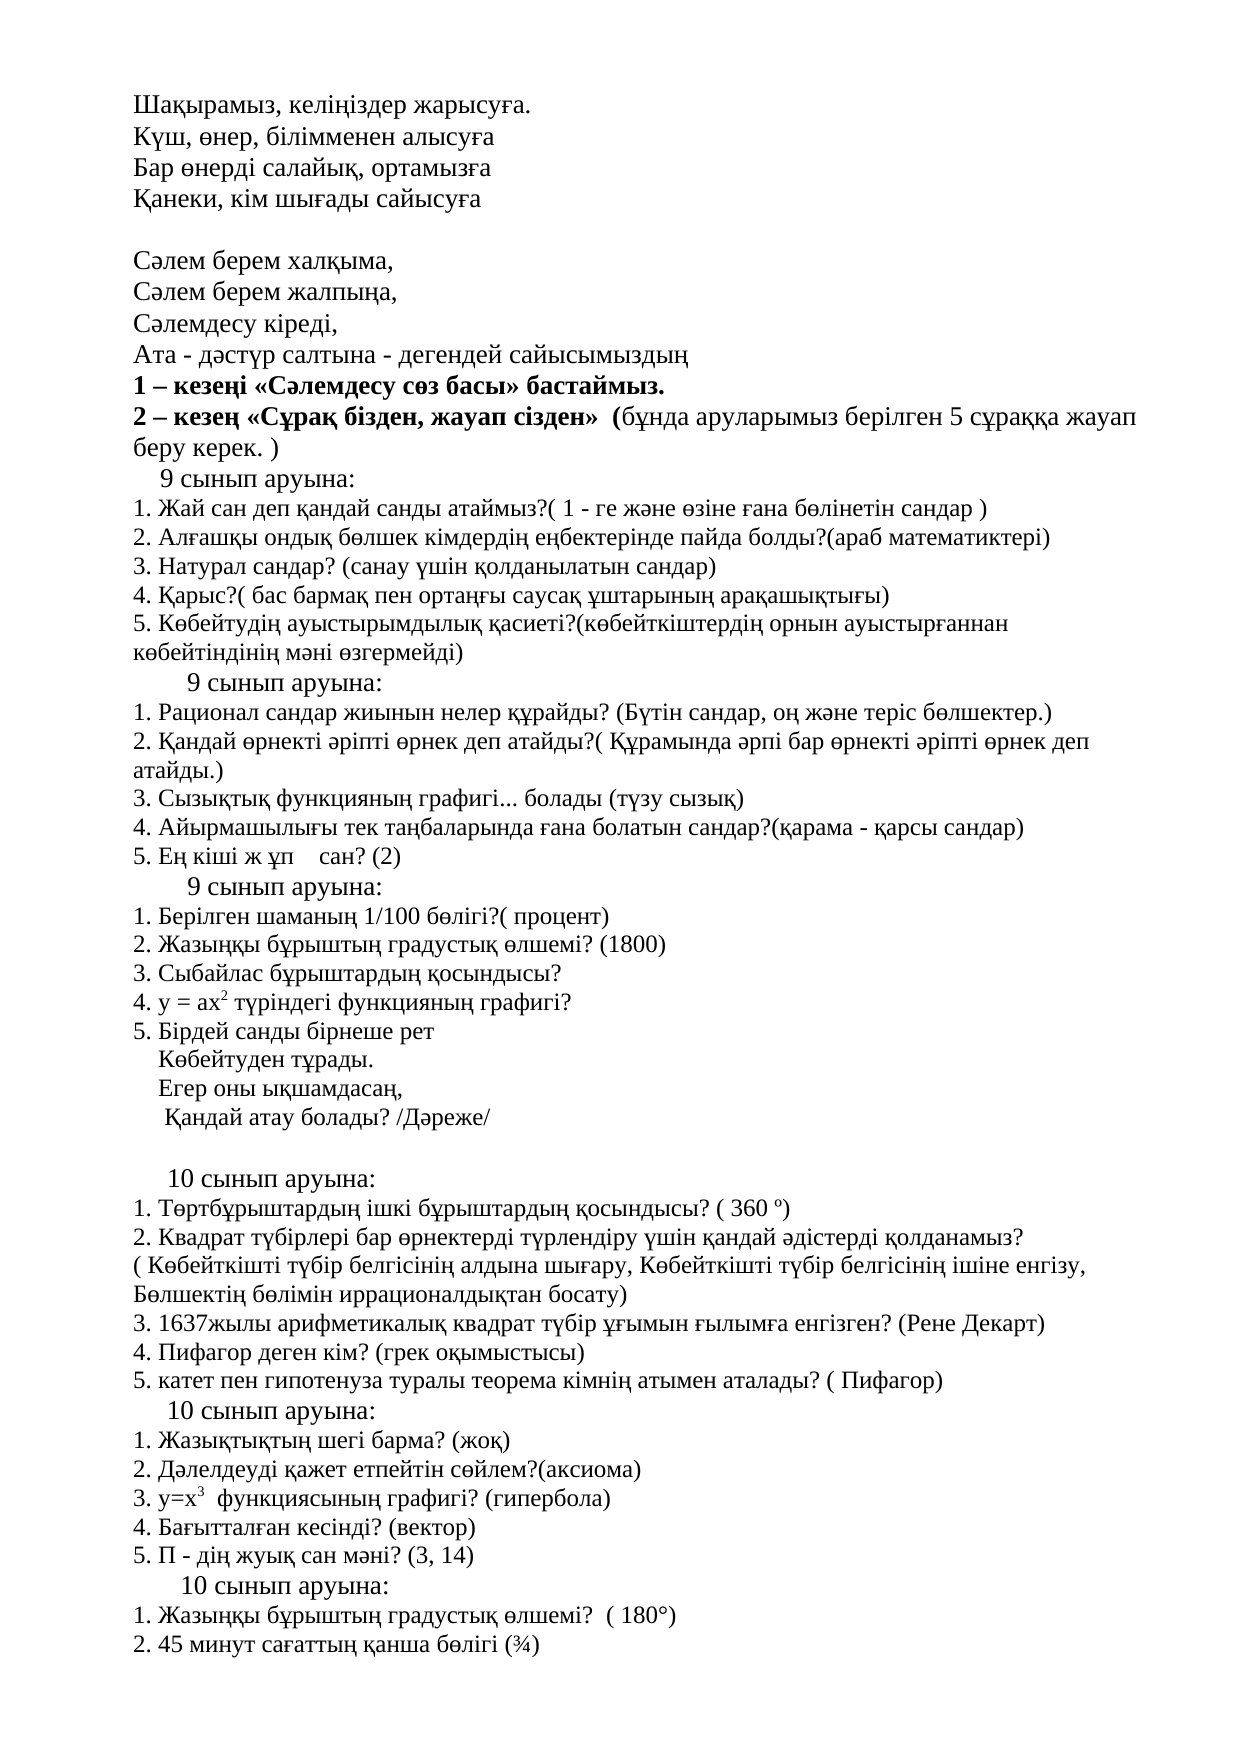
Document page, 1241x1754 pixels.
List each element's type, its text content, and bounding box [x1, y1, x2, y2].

text 1. Жазықтықтың шегі барма? (жоқ) 2. Дәлелдеуді қажет етпейтін сөйлем?(аксиома) 3. у=х3 функциясының графигі? (гипербола) 4. Бағытталған кесінді? (вектор) 5. П - дің жуық сан мәні? (3, 14) [133, 1426, 1152, 1569]
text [133, 89, 1152, 400]
text 1. Жазыңқы бұрыштың градустық өлшемі? ( 180°) [133, 1600, 1152, 1629]
text 2 – кезең «Сұрақ бізден, жауап сізден» (бұнда аруларымыз берілген 5 сұраққа жауап беру керек. ) 9 сынып аруына: 1. Жай сан деп қандай санды атаймыз?( 1 - ге және өзіне ғана бөлінетін сандар ) 2. Алғашқы ондық бөлшек кімдердің еңбектерінде пайда болды?(араб математиктері) 3. Натурал сандар? (санау үшін қолданылатын сандар) 4. Қарыс?( бас бармақ пен ортаңғы саусақ ұштарының арақашықтығы) 5. Көбейтудің ауыстырымдылық қасиеті?(көбейткіштердің орнын ауыстырғаннан көбейтіндінің мәні өзгермейді) 9 сынып аруына: 1. Рационал сандар жиынын нелер құрайды? (Бүтін сандар, оң және теріс бөлшектер.) 2. Қандай өрнекті әріпті өрнек деп атайды?( Құрамында әрпі бар өрнекті әріпті өрнек деп атайды.) 3. Сызықтық функцияның графигі... болады (түзу сызық) 4. Айырмашылығы тек таңбаларында ғана болатын сандар?(қарама - қарсы сандар) 5. Ең кіші ж ұп сан? (2) 9 сынып аруына: 1. Берілген шаманың 1/100 бөлігі?( процент) 2. Жазыңқы бұрыштың градустық өлшемі? (1800) 3. Сыбайлас бұрыштардың қосындысы? 4. y = ax2 түріндегі функцияның графигі? 5. Бірдей санды бірнеше рет Көбейтуден тұрады. Егер оны ықшамдасаң, Қандай атау болады? /Дәреже/ 10 сынып аруына: 1. Төртбұрыштардың ішкі бұрыштардың қосындысы? ( 360 º) 2. Квадрат түбірлері бар өрнектерді түрлендіру үшін қандай әдістерді қолданамыз? ( Көбейткішті түбір белгісінің алдына шығару, Көбейткішті түбір белгісінің ішіне енгізу, Бөлшектің бөлімін иррационалдықтан босату) 3. 1637жылы арифметикалық квадрат түбір ұғымын ғылымға енгізген? (Рене Декарт) 4. Пифагор деген кім? (грек оқымыстысы) 5. катет пен гипотенуза туралы теорема кімнің атымен аталады? ( Пифагор) 10 сынып аруына: [133, 400, 1152, 1426]
text 10 сынып аруына: [133, 1569, 1152, 1600]
text 2. 45 минут сағаттың қанша бөлігі (¾) [133, 1629, 1152, 1658]
